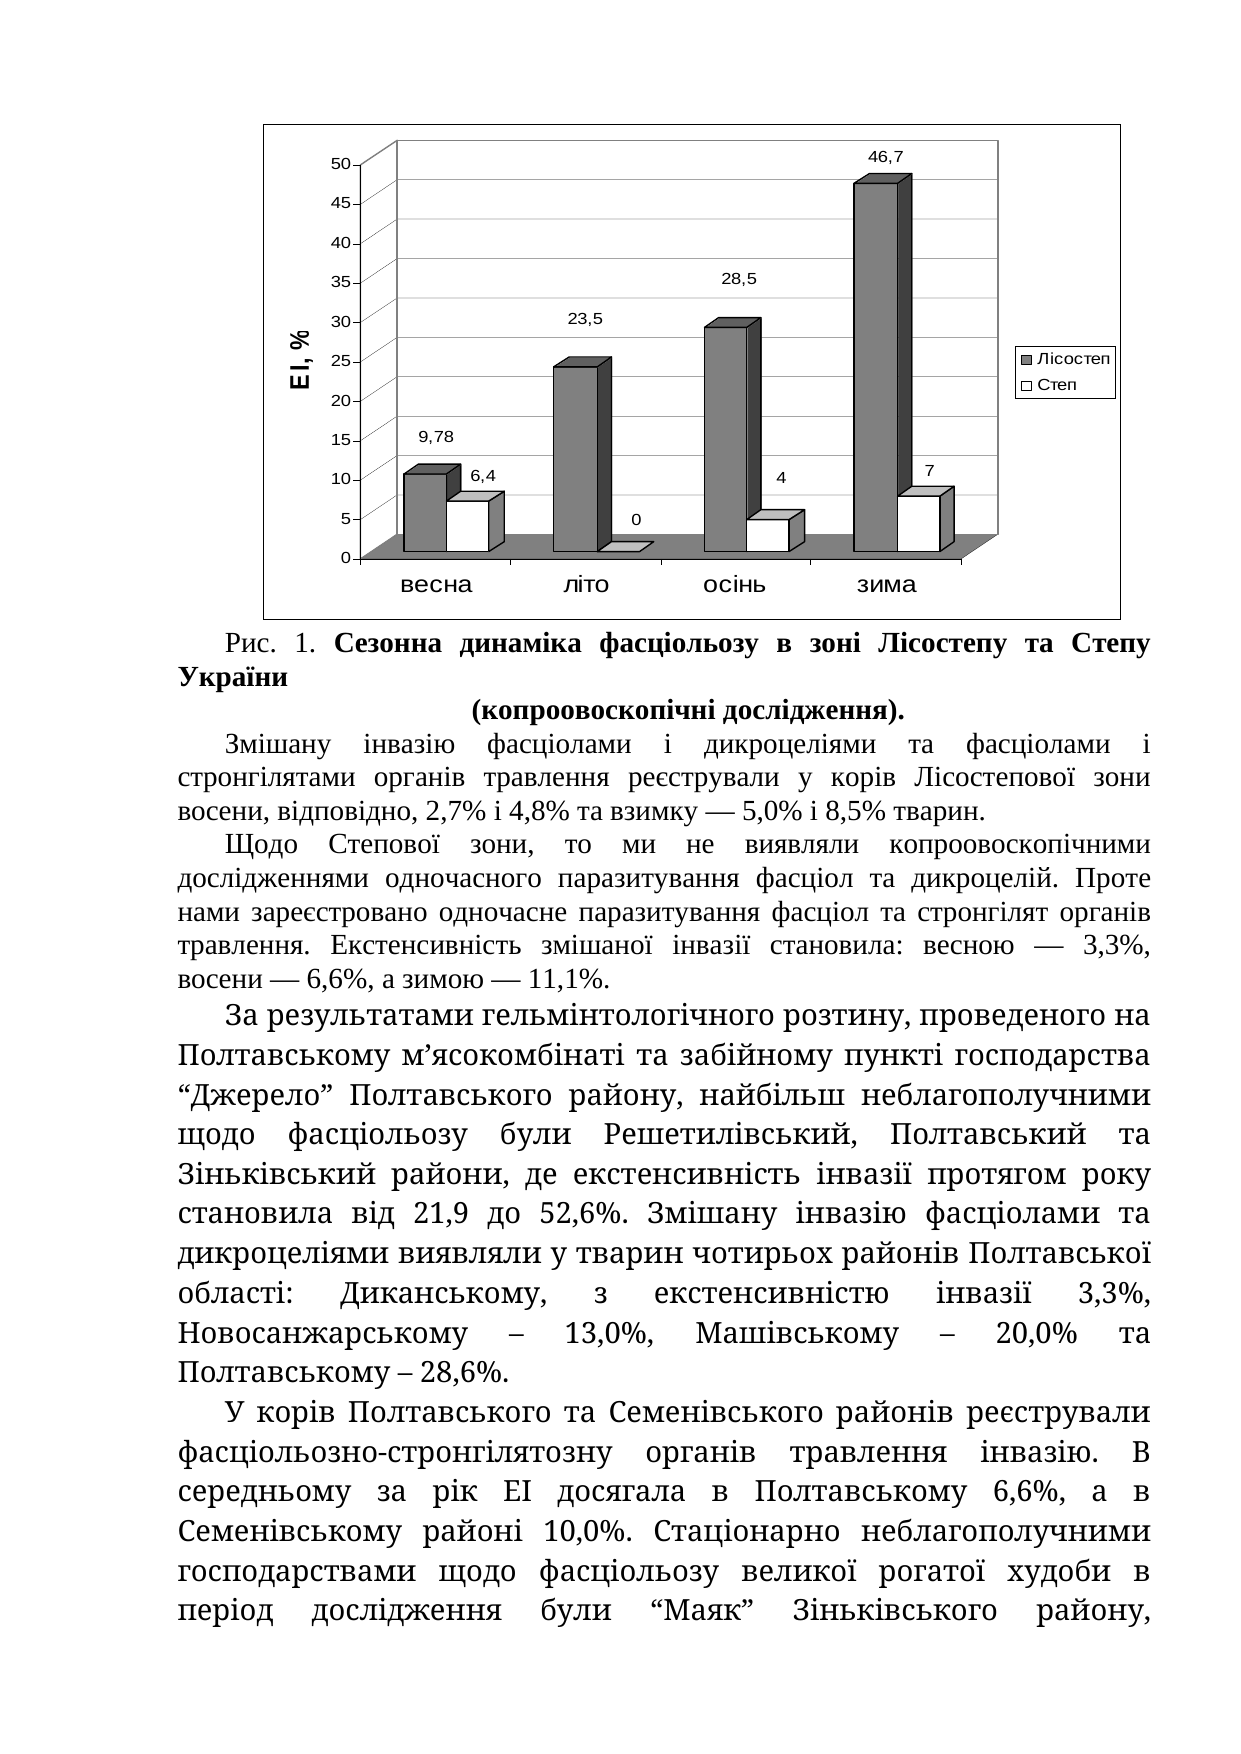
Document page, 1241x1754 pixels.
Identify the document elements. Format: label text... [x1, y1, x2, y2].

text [177, 1391, 1152, 1629]
text Змішану інвазію фасціолами і дикроцеліями та фасціолами і стронгілятами органів травлення реєстрували у корів Лісостепової зони восени, відповідно, 2,7% і 4,8% та взимку — 5,0% і 8,5% тварин. [177, 726, 1152, 827]
text Рис. 1. Сезонна динаміка фасціольозу в зоні Лісостепу та Степу України [177, 625, 1152, 692]
text За результатами гельмінтологічного розтину, проведеного на Полтавському м’ясокомбінаті та забійному пункті господарства “Джерело” Полтавського району, найбільш неблагополучними щодо фасціольозу були Решетилівський, Полтавський та Зіньківський райони, де екстенсивність інвазії протягом року становила від 21,9 до 52,6%. Змішану інвазію фасціолами та дикроцеліями виявляли у тварин чотирьох районів Полтавської області: Диканському, з екстенсивністю інвазії 3,3%, Новосанжарському – 13,0%, Машівському – 20,0% та Полтавському – 28,6%. [177, 994, 1152, 1391]
text Щодо Степової зони, то ми не виявляли копроовоскопічними дослідженнями одночасного паразитування фасціол та дикроцелій. Проте нами зареєстровано одночасне паразитування фасціол та стронгілят органів травлення. Екстенсивність змішаної інвазії становила: весною — 3,3%, восени — 6,6%, а зимою — 11,1%. [177, 827, 1152, 994]
text (копроовоскопічні дослідження). [177, 692, 1152, 726]
